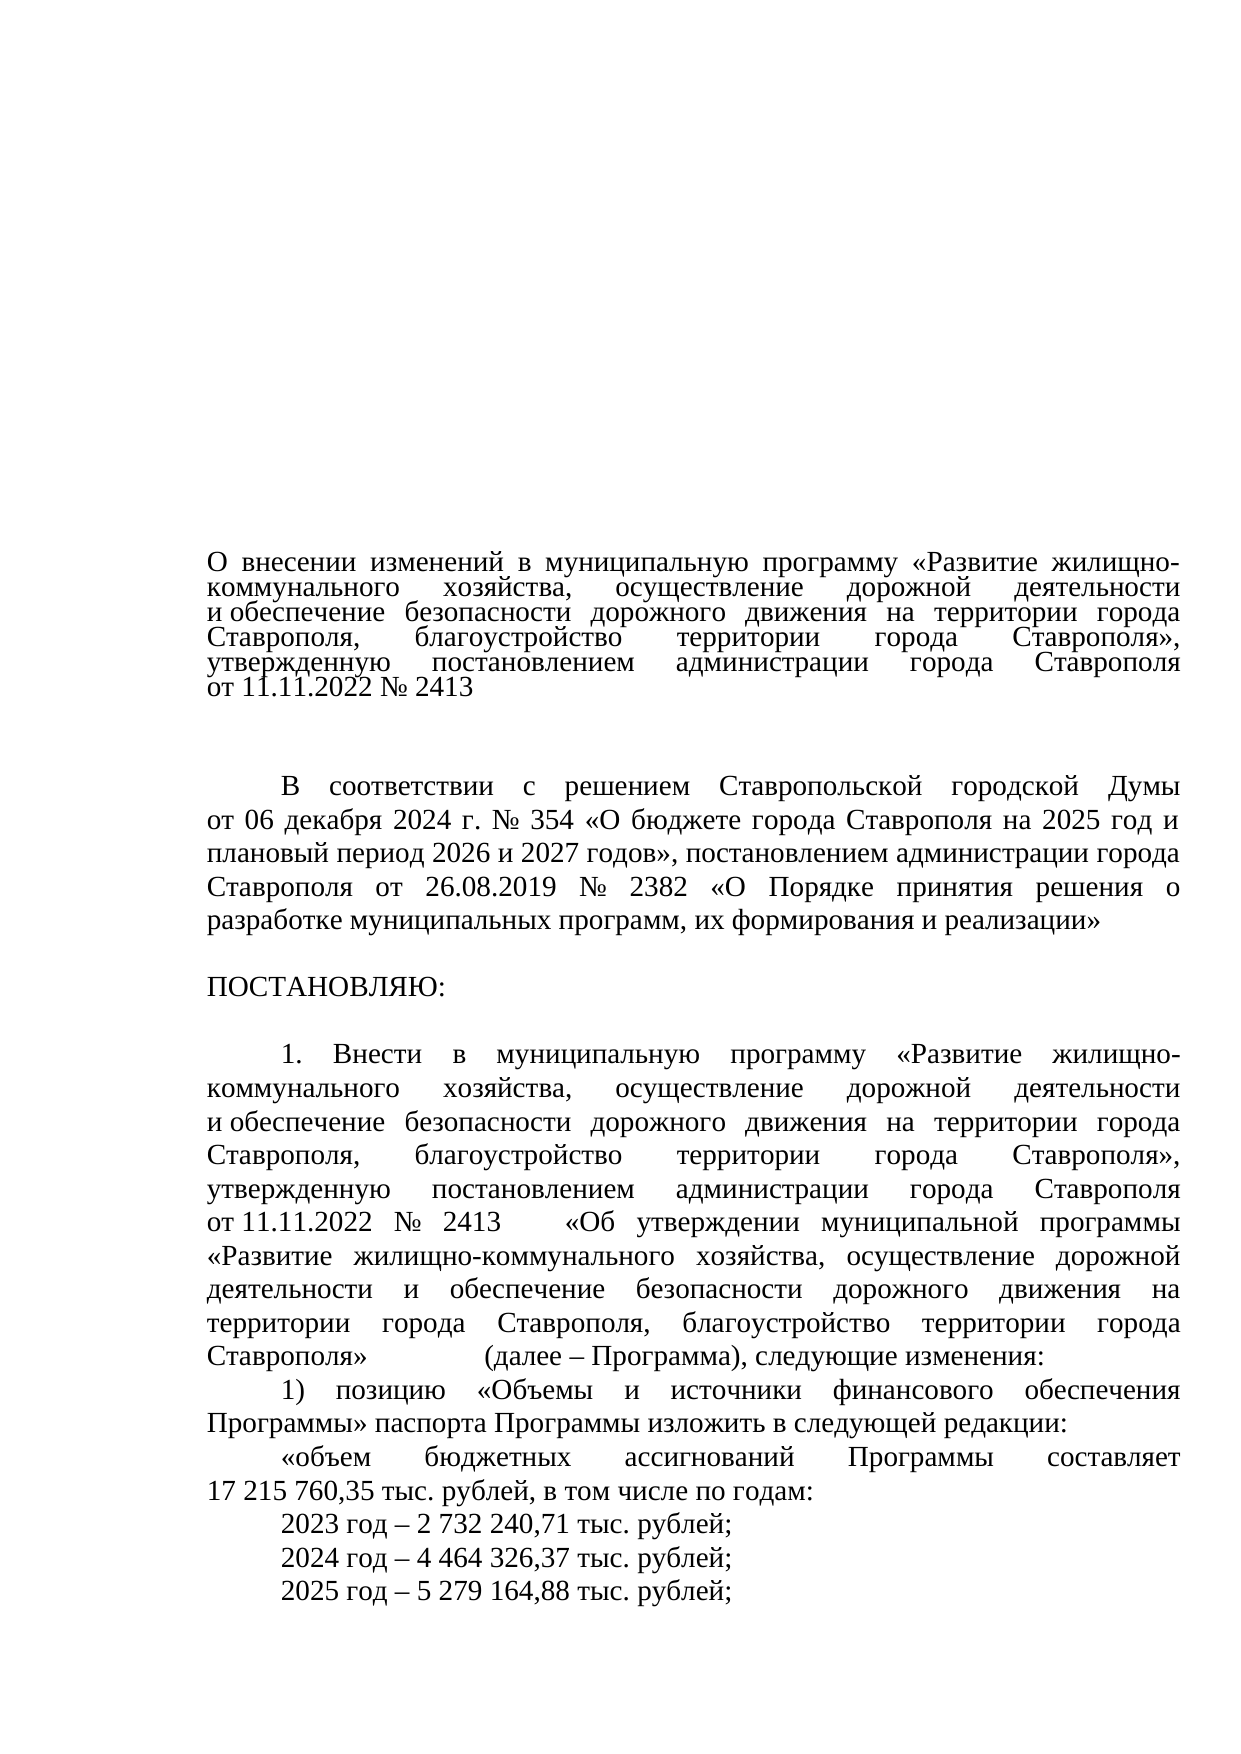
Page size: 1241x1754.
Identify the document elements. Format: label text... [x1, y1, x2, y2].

text «объем бюджетных ассигнований Программы составляет 17 215 760,35 тыс. рублей, в том числе по годам: [207, 1439, 1181, 1506]
text 2024 год – 4 464 326,37 тыс. рублей; [207, 1540, 1181, 1573]
text 2025 год – 5 279 164,88 тыс. рублей; [207, 1573, 1181, 1607]
text 2023 год – 2 732 240,71 тыс. рублей; [207, 1506, 1181, 1540]
text О внесении изменений в муниципальную программу «Развитие жилищно-коммунального хозяйства, осуществление дорожной деятельности и обеспечение безопасности дорожного движения на территории города Ставрополя, благоустройство территории города Ставрополя», утвержденную постановлением администрации города Ставрополя от 11.11.2022 № 2413 [207, 551, 1181, 701]
text В соответствии с решением Ставропольской городской Думы от 06 декабря 2024 г. № 354 «О бюджете города Ставрополя на 2025 год и плановый период 2026 и 2027 годов», постановлением администрации города Ставрополя от 26.08.2019 № 2382 «О Порядке принятия решения о разработке муниципальных программ, их формирования и реализации» [207, 768, 1181, 936]
text 1. Внести в муниципальную программу «Развитие жилищно-коммунального хозяйства, осуществление дорожной деятельности и обеспечение безопасности дорожного движения на территории города Ставрополя, благоустройство территории города Ставрополя», утвержденную постановлением администрации города Ставрополя от 11.11.2022 № 2413 «Об утверждении муниципальной программы «Развитие жилищно-коммунального хозяйства, осуществление дорожной деятельности и обеспечение безопасности дорожного движения на территории города Ставрополя, благоустройство территории города Ставрополя» (далее – Программа), следующие изменения: [207, 1037, 1181, 1372]
text 1) позицию «Объемы и источники финансового обеспечения Программы» паспорта Программы изложить в следующей редакции: [207, 1372, 1181, 1439]
text ПОСТАНОВЛЯЮ: [207, 969, 1181, 1003]
